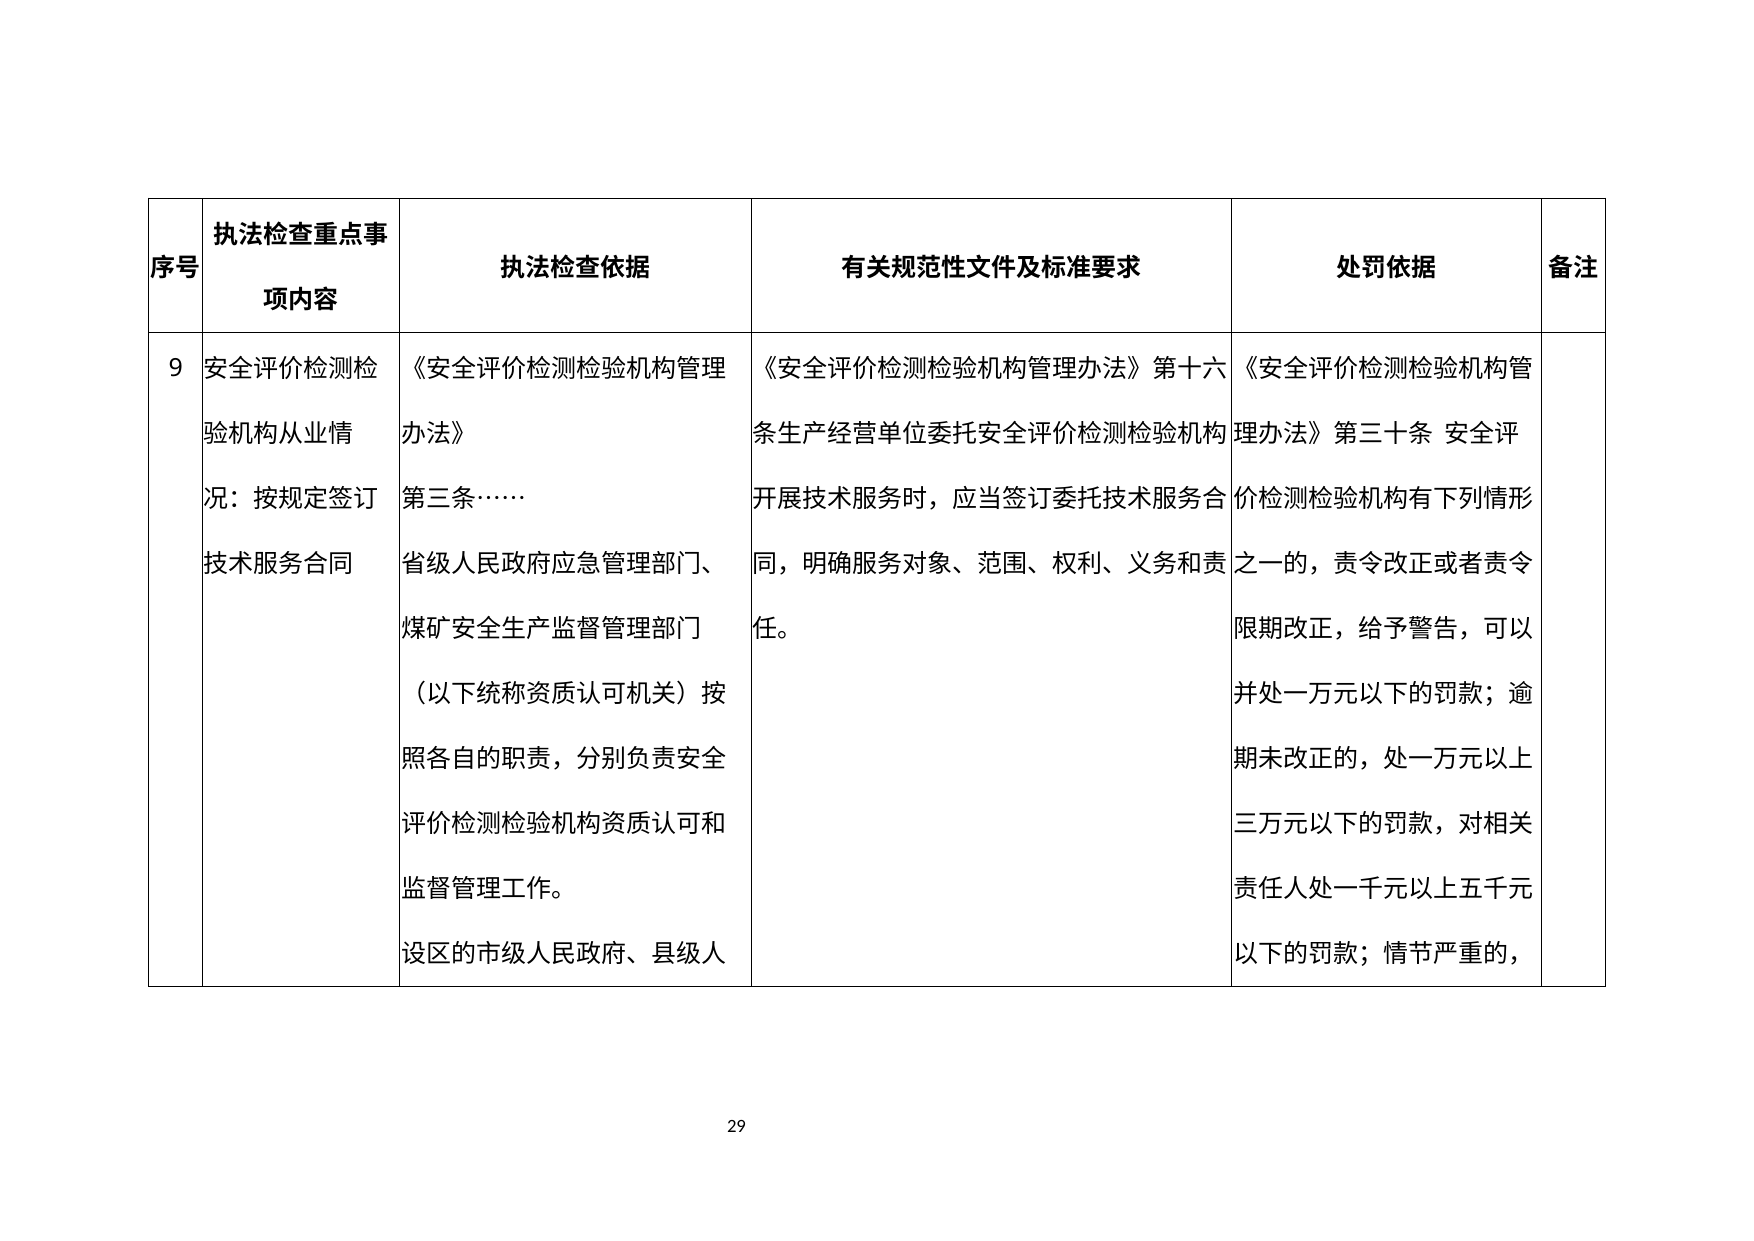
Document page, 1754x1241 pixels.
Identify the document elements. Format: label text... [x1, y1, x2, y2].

table_header 处罚依据 [1232, 199, 1541, 332]
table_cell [1232, 333, 1541, 986]
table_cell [752, 333, 1231, 986]
table_header 执法检查重点事项内容 [203, 199, 399, 332]
table_header 备注 [1542, 199, 1605, 332]
table_cell 9 [149, 333, 202, 986]
table_cell 安全评价检测检验机构从业情况：按规定签订技术服务合同 [203, 333, 399, 986]
table_header 有关规范性文件及标准要求 [752, 199, 1231, 332]
table_header 执法检查依据 [400, 199, 751, 332]
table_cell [400, 333, 751, 986]
table_header 序号 [149, 199, 202, 332]
table_cell [1542, 333, 1605, 986]
